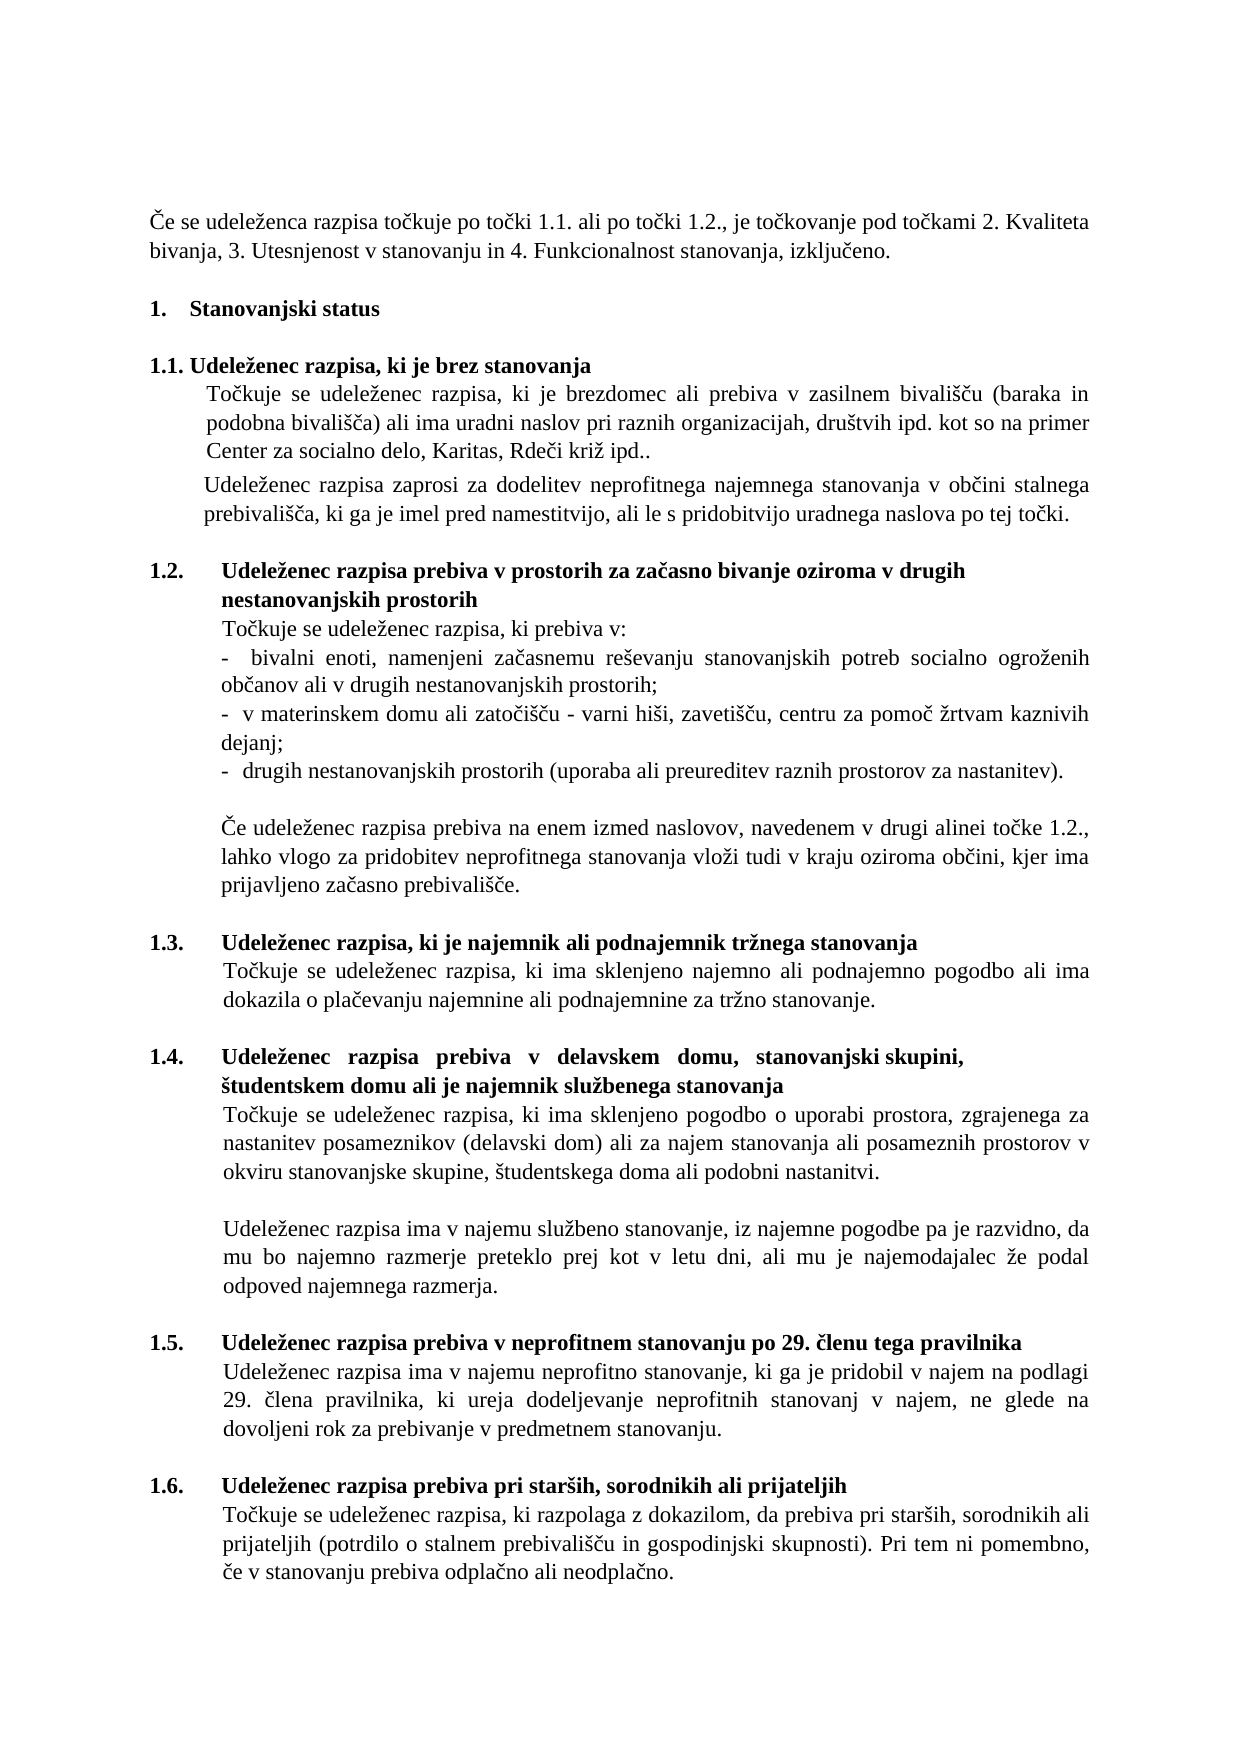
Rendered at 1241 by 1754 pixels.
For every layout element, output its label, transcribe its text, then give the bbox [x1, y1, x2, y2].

list Udeleženec razpisa prebiva v neprofitnem stanovanju po 29. členu tega pravilnika [149, 1328, 1091, 1357]
list Udeleženec razpisa, ki je najemnik ali podnajemnik tržnega stanovanja [149, 929, 1091, 956]
list Udeleženec razpisa prebiva v prostorih za začasno bivanje oziroma v drugih nestanovanjskih prostorih [149, 556, 1091, 614]
text Točkuje se udeleženec razpisa, ki prebiva v: [222, 615, 1091, 641]
list Udeleženec razpisa prebiva v delavskem domu, stanovanjski skupini, študentskem domu ali je najemnik službenega stanovanja [149, 1041, 1091, 1099]
list bivalni enoti, namenjeni začasnemu reševanju stanovanjskih potreb socialno ogroženih občanov ali v drugih nestanovanjskih prostorih; [221, 642, 1091, 698]
text Če se udeleženca razpisa točkuje po točki 1.1. ali po točki 1.2., je točkovanje pod točkami 2. Kvaliteta bivanja, 3. Utesnjenost v stanovanju in 4. Funkcionalnost stanovanja, izključeno. [149, 207, 1091, 264]
list drugih nestanovanjskih prostorih (uporaba ali preureditev raznih prostorov za nastanitev). [221, 756, 1091, 784]
text Udeleženec razpisa ima v najemu neprofitno stanovanje, ki ga je pridobil v najem na podlagi 29. člena pravilnika, ki ureja dodeljevanje neprofitnih stanovanj v najem, ne glede na dovoljeni rok za prebivanje v predmetnem stanovanju. [223, 1357, 1091, 1442]
text Točkuje se udeleženec razpisa, ki ima sklenjeno najemno ali podnajemno pogodbo ali ima dokazila o plačevanju najemnine ali podnajemnine za tržno stanovanje. [223, 956, 1091, 1013]
text Točkuje se udeleženec razpisa, ki razpolaga z dokazilom, da prebiva pri starših, sorodnikih ali prijateljih (potrdilo o stalnem prebivališču in gospodinjski skupnosti). Pri tem ni pomembno, če v stanovanju prebiva odplačno ali neodplačno. [222, 1500, 1091, 1585]
text Točkuje se udeleženec razpisa, ki ima sklenjeno pogodbo o uporabi prostora, zgrajenega za nastanitev posameznikov (delavski dom) ali za najem stanovanja ali posameznih prostorov v okviru stanovanjske skupine, študentskega doma ali podobni nastanitvi. [223, 1099, 1091, 1185]
text Če udeleženec razpisa prebiva na enem izmed naslovov, navedenem v drugi alinei točke 1.2., lahko vlogo za pridobitev neprofitnega stanovanja vloži tudi v kraju oziroma občini, kjer ima prijavljeno začasno prebivališče. [221, 813, 1091, 898]
list Udeleženec razpisa prebiva pri starših, sorodnikih ali prijateljih [149, 1471, 1091, 1500]
list v materinskem domu ali zatočišču - varni hiši, zavetišču, centru za pomoč žrtvam kaznivih dejanj; [221, 698, 1091, 756]
text 1.1. Udeleženec razpisa, ki je brez stanovanja [149, 350, 1091, 379]
text Točkuje se udeleženec razpisa, ki je brezdomec ali prebiva v zasilnem bivališču (baraka in podobna bivališča) ali ima uradni naslov pri raznih organizacijah, društvih ipd. kot so na primer Center za socialno delo, Karitas, Rdeči križ ipd.. [206, 379, 1091, 464]
text Udeleženec razpisa ima v najemu službeno stanovanje, iz najemne pogodbe pa je razvidno, da mu bo najemno razmerje preteklo prej kot v letu dni, ali mu je najemodajalec že podal odpoved najemnega razmerja. [223, 1213, 1091, 1299]
text Udeleženec razpisa zaprosi za dodelitev neprofitnega najemnega stanovanja v občini stalnega prebivališča, ki ga je imel pred namestitvijo, ali le s pridobitvijo uradnega naslova po tej točki. [204, 470, 1091, 527]
text 1. Stanovanjski status [149, 294, 1091, 321]
